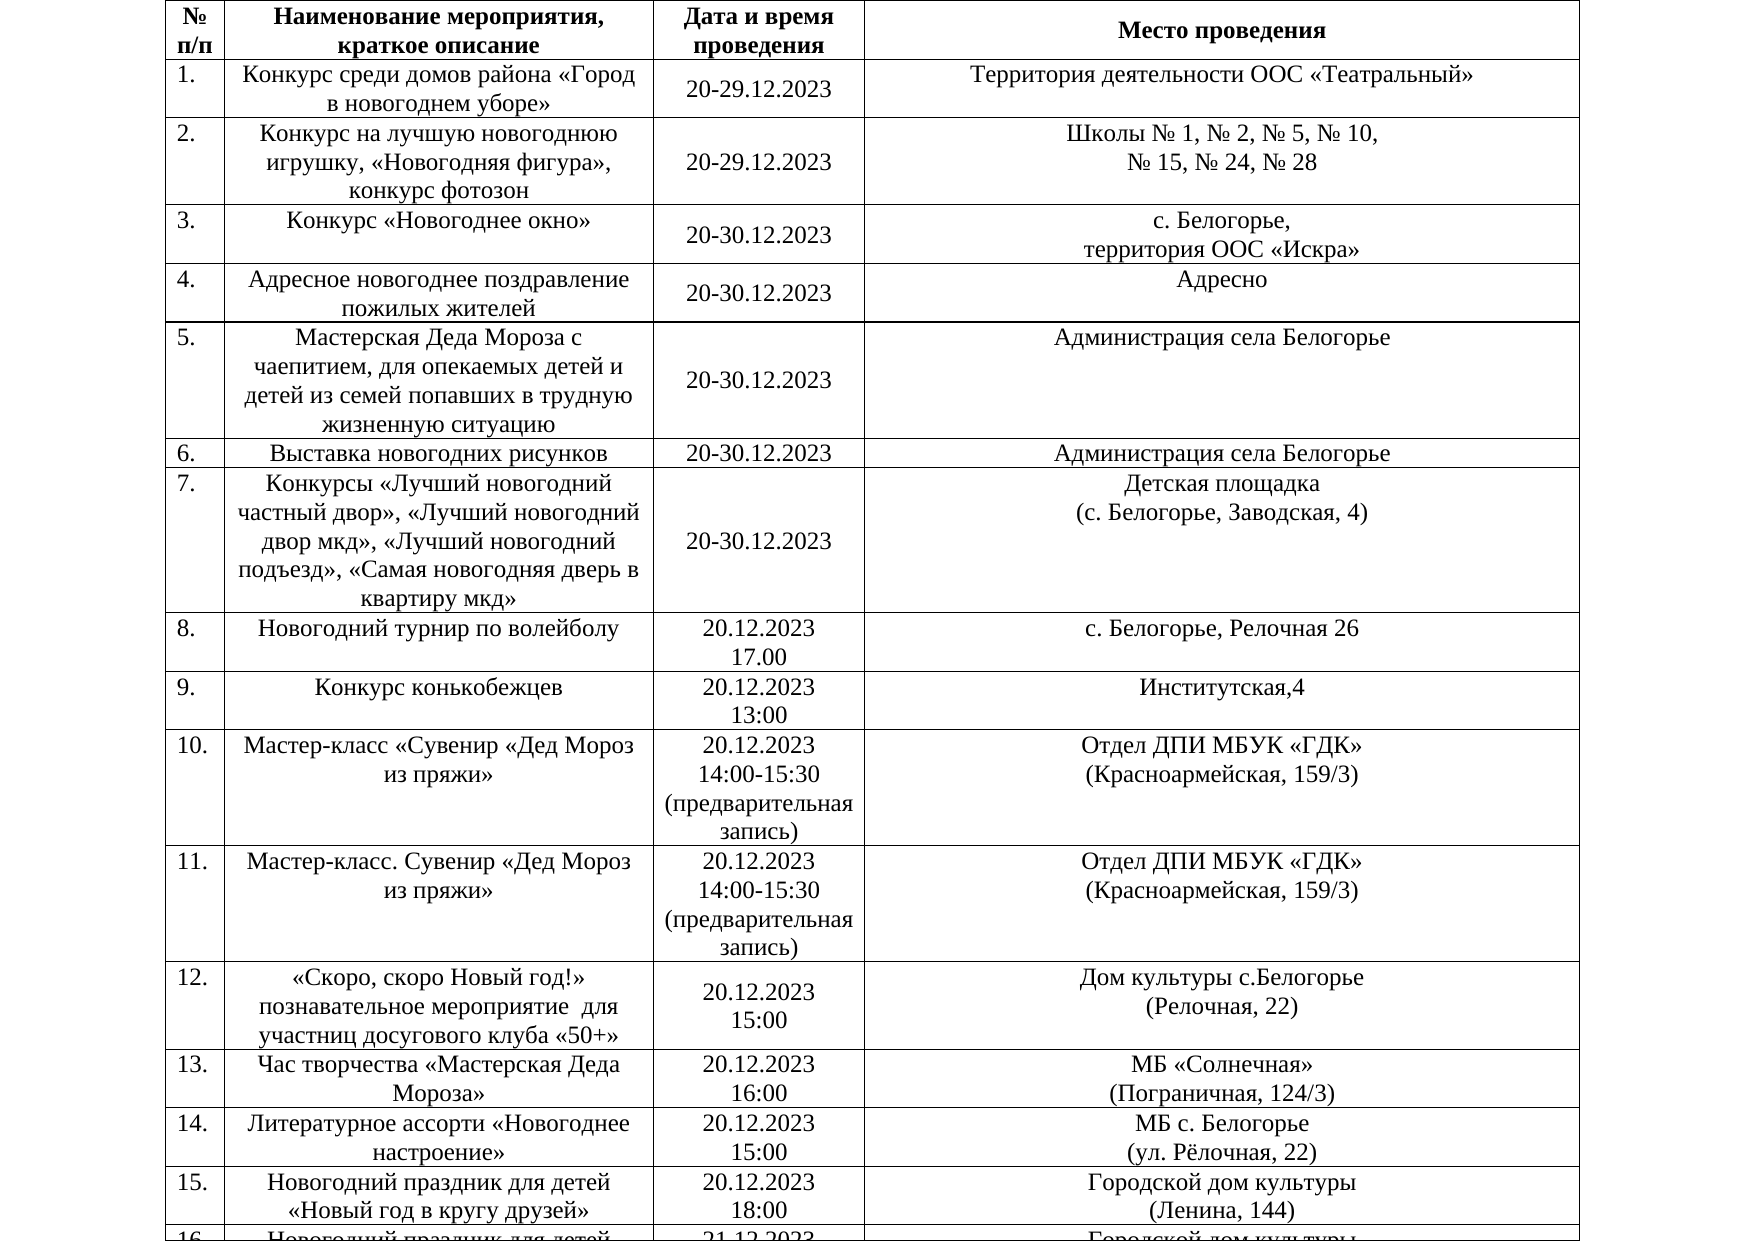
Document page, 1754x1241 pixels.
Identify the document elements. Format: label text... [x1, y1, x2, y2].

table_cell 20.12.2023 15:00 [654, 1108, 864, 1166]
table_header № п/п [166, 1, 224, 58]
table_cell Час творчества «Мастерская Деда Мороза» [225, 1050, 653, 1107]
table_cell 20-29.12.2023 [654, 60, 864, 117]
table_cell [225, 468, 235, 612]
table_cell 20.12.2023 13:00 [654, 672, 864, 729]
table_cell Институтская,4 [865, 672, 1579, 729]
table_cell 20-29.12.2023 [654, 118, 864, 204]
table_cell [166, 1050, 224, 1107]
table_cell 20-30.12.2023 [654, 439, 864, 467]
table_cell Мастерская Деда Мороза с чаепитием, для опекаемых детей и детей из семей попавших в трудную жизненную ситуацию [225, 323, 653, 437]
table_cell «Скоро, скоро Новый год!» познавательное мероприятие для участниц досугового клуба «50+» [225, 962, 653, 1048]
table_cell МБ «Солнечная» (Пограничная, 124/3) [865, 1050, 1579, 1107]
table_header Дата и время проведения [654, 1, 864, 58]
table_cell Администрация села Белогорье [865, 323, 1579, 437]
table_cell 20.12.2023 17.00 [654, 613, 864, 671]
table_cell 21.12.2023 18:00 [654, 1225, 864, 1240]
table_cell Конкурс среди домов района «Город в новогоднем уборе» [225, 60, 653, 117]
table_cell Конкурс на лучшую новогоднюю игрушку, «Новогодняя фигура», конкурс фотозон [225, 118, 653, 204]
table_cell [166, 846, 224, 961]
table_cell Отдел ДПИ МБУК «ГДК» (Красноармейская, 159/3) [865, 846, 1579, 961]
table_cell [166, 264, 224, 321]
table_cell Мастер-класс. Сувенир «Дед Мороз из пряжи» [225, 846, 653, 961]
table_cell 20-30.12.2023 [654, 205, 864, 263]
table_cell [166, 1167, 224, 1224]
table_header Наименование мероприятия, краткое описание [225, 1, 653, 58]
table_cell Городской дом культуры (Ленина, 144) [865, 1167, 1579, 1224]
table_cell [166, 205, 224, 263]
table_cell Администрация села Белогорье [865, 439, 1579, 467]
table_cell 20-30.12.2023 [654, 264, 864, 321]
table_cell Новогодний праздник для детей «Новый год в кругу друзей» [225, 1167, 653, 1224]
table_cell 20.12.2023 14:00-15:30 (предварительная запись) [654, 846, 864, 961]
table_cell 20.12.2023 18:00 [654, 1167, 864, 1224]
table_cell [166, 468, 224, 612]
table_cell [166, 60, 224, 117]
table_cell [166, 730, 224, 845]
table_cell Детская площадка (с. Белогорье, Заводская, 4) [865, 468, 1579, 612]
table_cell 20.12.2023 14:00-15:30 (предварительная запись) [654, 730, 864, 845]
table_cell Конкурс «Новогоднее окно» [225, 205, 653, 263]
table_cell Городской дом культуры (Ленина, 144) [865, 1225, 1579, 1240]
table_cell Адресно [865, 264, 1579, 321]
table_cell Школы № 1, № 2, № 5, № 10, № 15, № 24, № 28 [865, 118, 1579, 204]
table_cell МБ с. Белогорье (ул. Рёлочная, 22) [865, 1108, 1579, 1166]
table_cell 20-30.12.2023 [654, 468, 864, 612]
table_cell Мастер-класс «Сувенир «Дед Мороз из пряжи» [225, 730, 653, 845]
table_cell [166, 1225, 224, 1240]
table_cell Конкурс конькобежцев [225, 672, 653, 729]
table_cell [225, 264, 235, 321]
table_cell 20.12.2023 16:00 [654, 1050, 864, 1107]
table_cell [166, 439, 224, 467]
table_cell Дом культуры с.Белогорье (Релочная, 22) [865, 962, 1579, 1048]
table_cell 20.12.2023 15:00 [654, 962, 864, 1048]
table_cell Выставка новогодних рисунков [225, 439, 653, 467]
table_cell [166, 323, 224, 437]
table_cell [166, 962, 224, 1048]
table_header Место проведения [865, 1, 1579, 58]
table_cell Новогодний турнир по волейболу [225, 613, 653, 671]
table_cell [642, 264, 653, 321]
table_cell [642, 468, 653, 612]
table_cell Литературное ассорти «Новогоднее настроение» [225, 1108, 653, 1166]
table_cell [166, 1108, 224, 1166]
table_cell [166, 672, 224, 729]
table_cell [166, 613, 224, 671]
table_cell с. Белогорье, Релочная 26 [865, 613, 1579, 671]
table_cell Территория деятельности ООС «Театральный» [865, 60, 1579, 117]
table_cell с. Белогорье, территория ООС «Искра» [865, 205, 1579, 263]
table_cell [166, 118, 224, 204]
table_cell Новогодний праздник для детей «Новый год в кругу друзей» [225, 1225, 653, 1240]
table_cell 20-30.12.2023 [654, 323, 864, 437]
table_cell Отдел ДПИ МБУК «ГДК» (Красноармейская, 159/3) [865, 730, 1579, 845]
